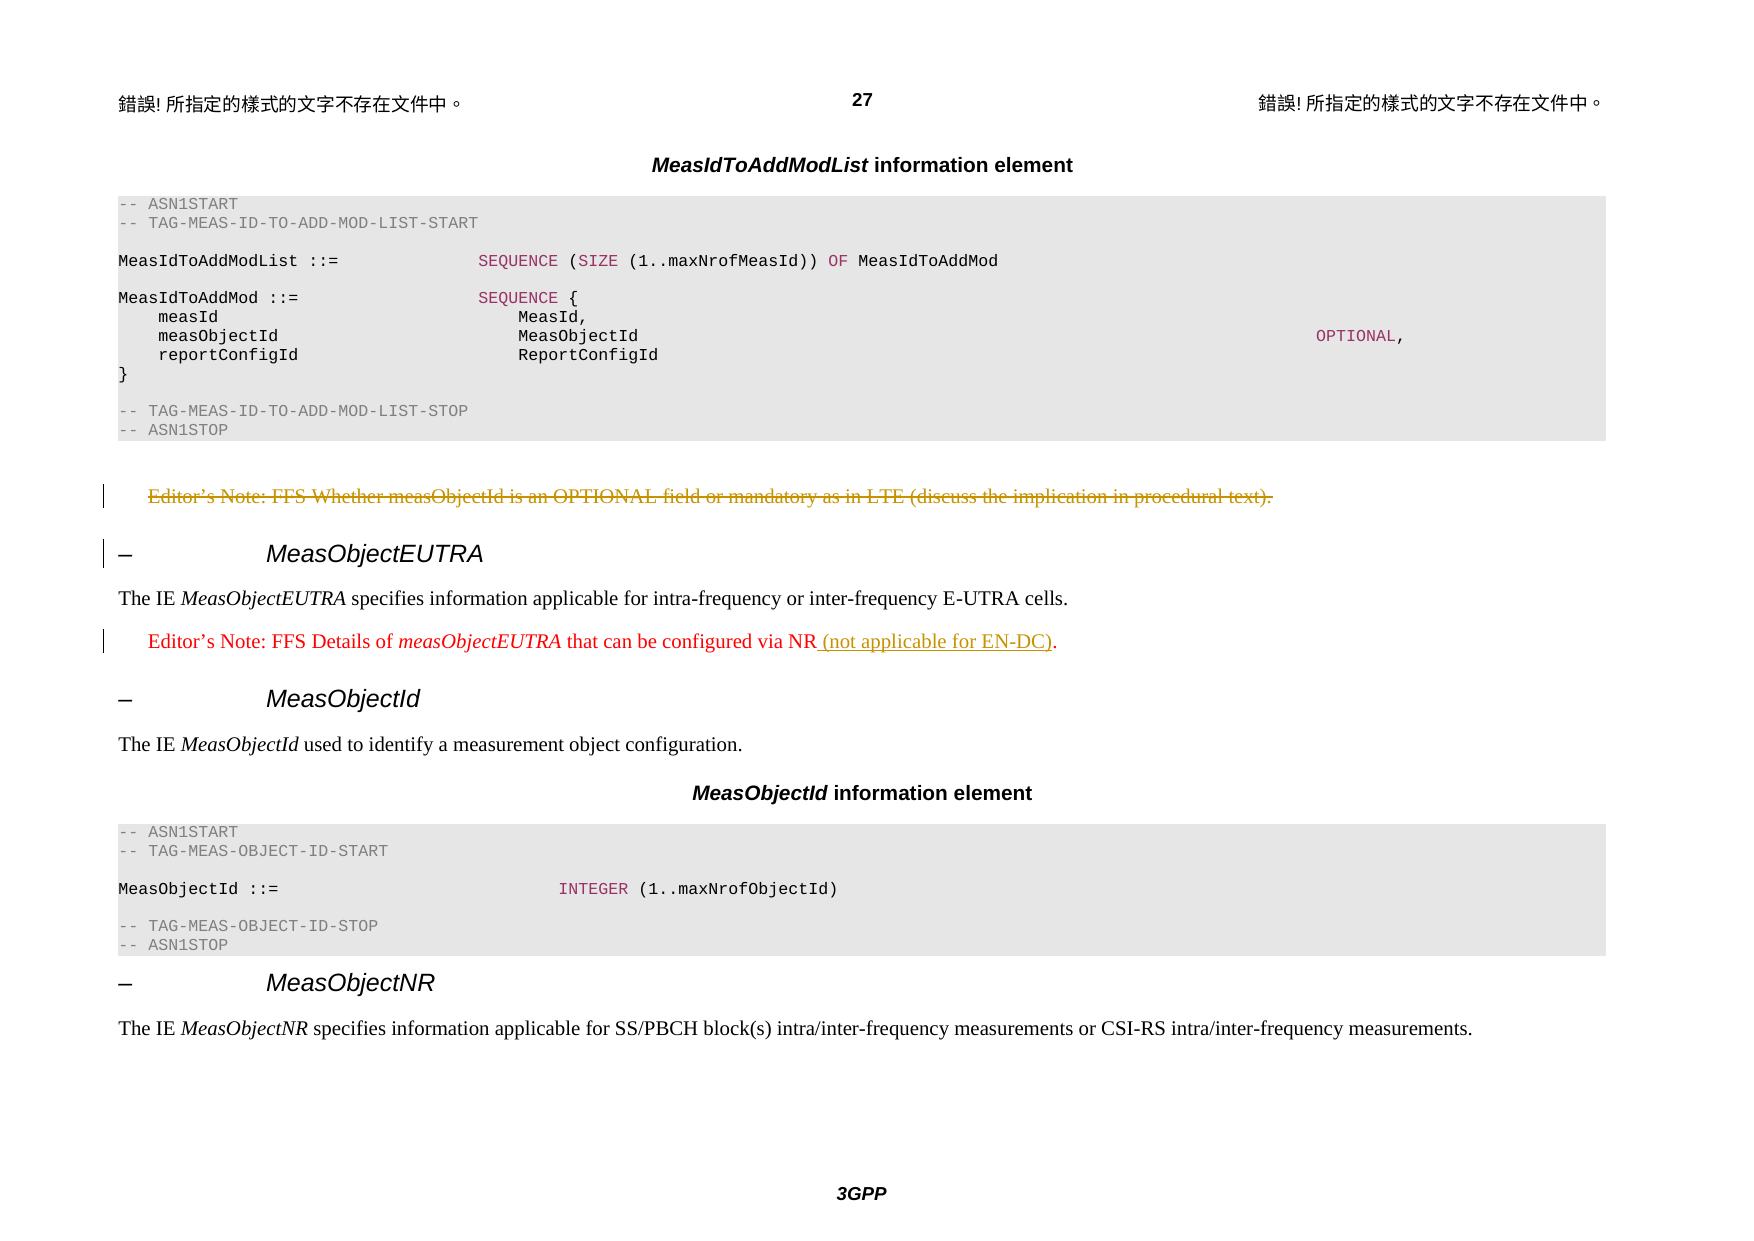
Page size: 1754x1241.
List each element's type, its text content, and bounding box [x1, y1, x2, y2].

text -- ASN1START [118, 196, 1606, 214]
text MeasIdToAddModList information element [118, 153, 1606, 177]
text MeasObjectId ::= INTEGER (1..maxNrofObjectId) [118, 880, 1606, 899]
text Editor’s Note: FFS Details of measObjectEUTRA that can be configured via NR. [148, 629, 1606, 653]
text -- TAG-MEAS-OBJECT-ID-START [118, 843, 1606, 861]
text -- TAG-MEAS-ID-TO-ADD-MOD-LIST-STOP [118, 403, 1606, 422]
text -- ASN1STOP [118, 422, 1606, 441]
text measId MeasId, [118, 309, 1606, 328]
text -- ASN1START [118, 824, 1606, 843]
subtitle – MeasObjectEUTRA [118, 539, 1606, 568]
text -- ASN1STOP [118, 937, 1606, 956]
text reportConfigId ReportConfigId [118, 346, 1606, 365]
text -- TAG-MEAS-OBJECT-ID-STOP [118, 918, 1606, 937]
subtitle – MeasObjectNR [118, 968, 1606, 997]
text The IE MeasObjectNR specifies information applicable for SS/PBCH block(s) intra/inter-frequency measurements or CSI-RS intra/inter-frequency measurements. [118, 1016, 1606, 1040]
text MeasObjectId information element [118, 781, 1606, 805]
text } [118, 365, 1606, 384]
text -- TAG-MEAS-ID-TO-ADD-MOD-LIST-START [118, 214, 1606, 233]
text MeasIdToAddMod ::= SEQUENCE { [118, 290, 1606, 309]
subtitle – MeasObjectId [118, 684, 1606, 713]
text measObjectId MeasObjectId OPTIONAL, [118, 328, 1606, 346]
text The IE MeasObjectId used to identify a measurement object configuration. [118, 732, 1606, 756]
text The IE MeasObjectEUTRA specifies information applicable for intra-frequency or inter-frequency E-UTRA cells. [118, 586, 1606, 610]
text MeasIdToAddModList ::= SEQUENCE (SIZE (1..maxNrofMeasId)) OF MeasIdToAddMod [118, 252, 1606, 271]
